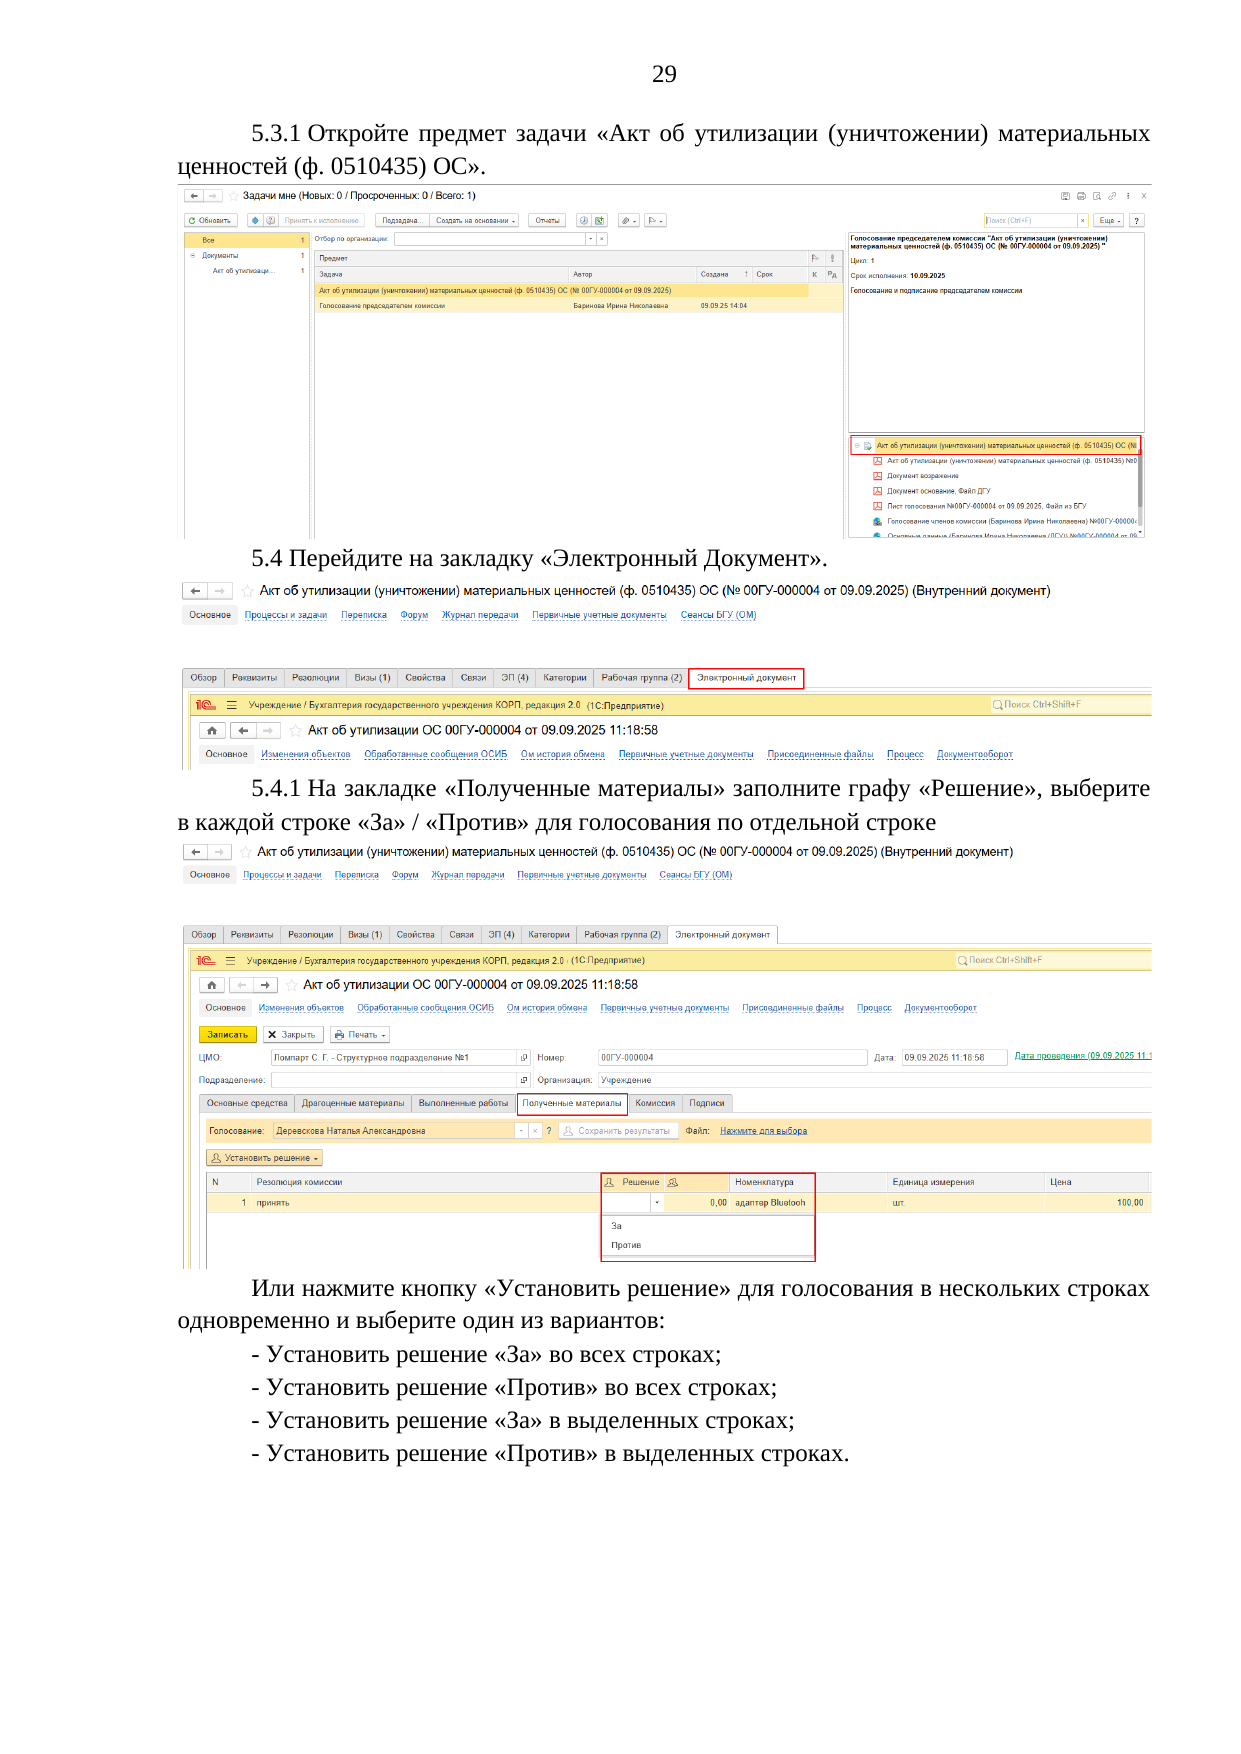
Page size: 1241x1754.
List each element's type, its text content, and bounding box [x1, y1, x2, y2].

text Или нажмите кнопку «Установить решение» для голосования в нескольких строках одновременно и выберите один из вариантов: [177, 1273, 1152, 1334]
picture [177, 184, 1152, 539]
list На закладке «Полученные материалы» заполните графу «Решение», выберите в каждой строке «За» / «Против» для голосования по отдельной строке [177, 773, 1152, 835]
picture [177, 839, 1152, 1269]
picture [177, 576, 1152, 770]
text - Установить решение «За» во всех строках; [177, 1339, 1152, 1367]
text - Установить решение «Против» в выделенных строках. [177, 1438, 1152, 1466]
list Перейдите на закладку «Электронный Документ». [177, 543, 1152, 572]
text - Установить решение «Против» во всех строках; [177, 1372, 1152, 1400]
list Откройте предмет задачи «Акт об утилизации (уничтожении) материальных ценностей (ф. 0510435) ОС». [177, 118, 1152, 180]
text - Установить решение «За» в выделенных строках; [177, 1405, 1152, 1433]
